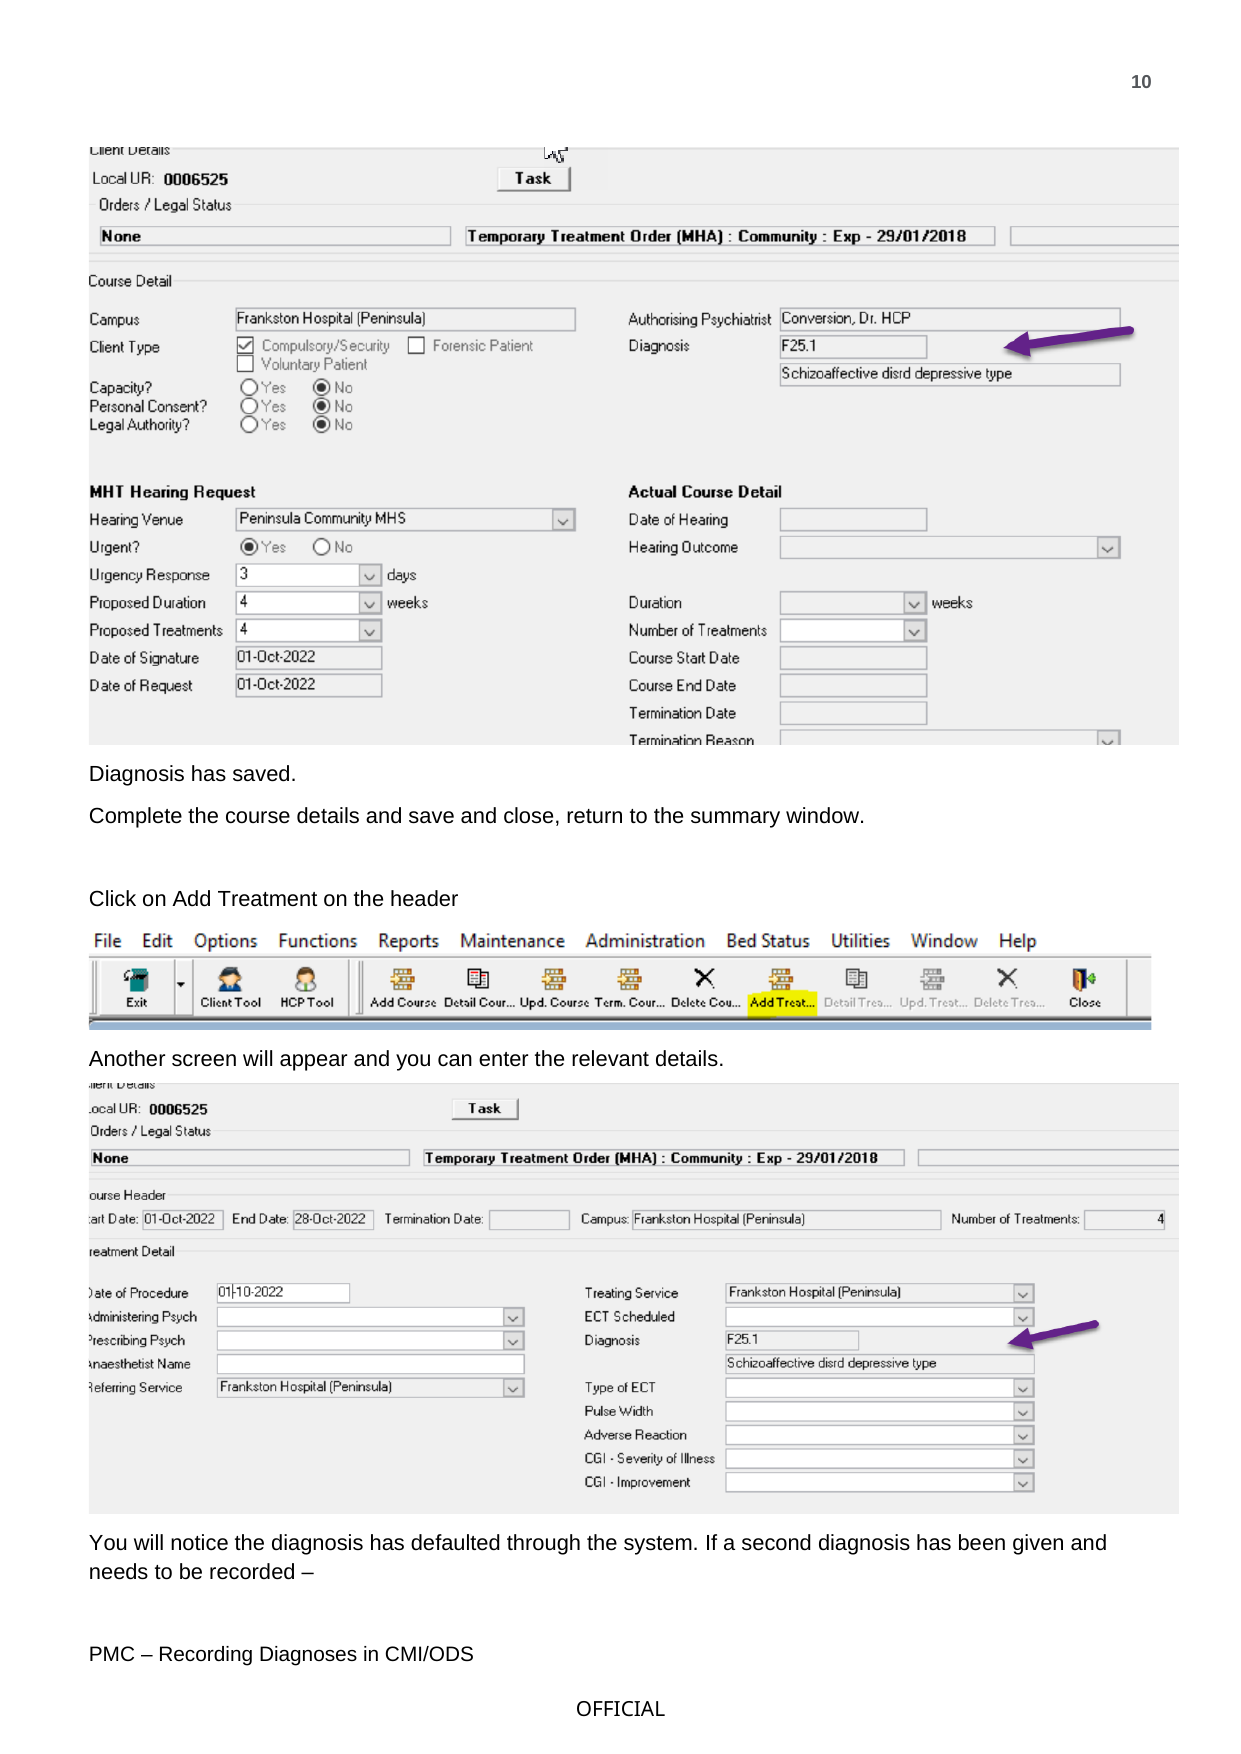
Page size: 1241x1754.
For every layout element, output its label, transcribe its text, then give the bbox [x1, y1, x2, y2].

text Diagnosis has saved. [89, 757, 1152, 786]
picture [88, 147, 1179, 745]
picture [88, 923, 1152, 1030]
text You will notice the diagnosis has defaulted through the system. If a second diagnosis has been given and needs to be recorded – [89, 1526, 1152, 1584]
picture [88, 1083, 1179, 1514]
text Complete the course details and save and close, return to the summary window. [89, 799, 1152, 828]
text Another screen will appear and you can enter the relevant details. [89, 1042, 1152, 1071]
text Click on Add Treatment on the header [89, 882, 1152, 911]
